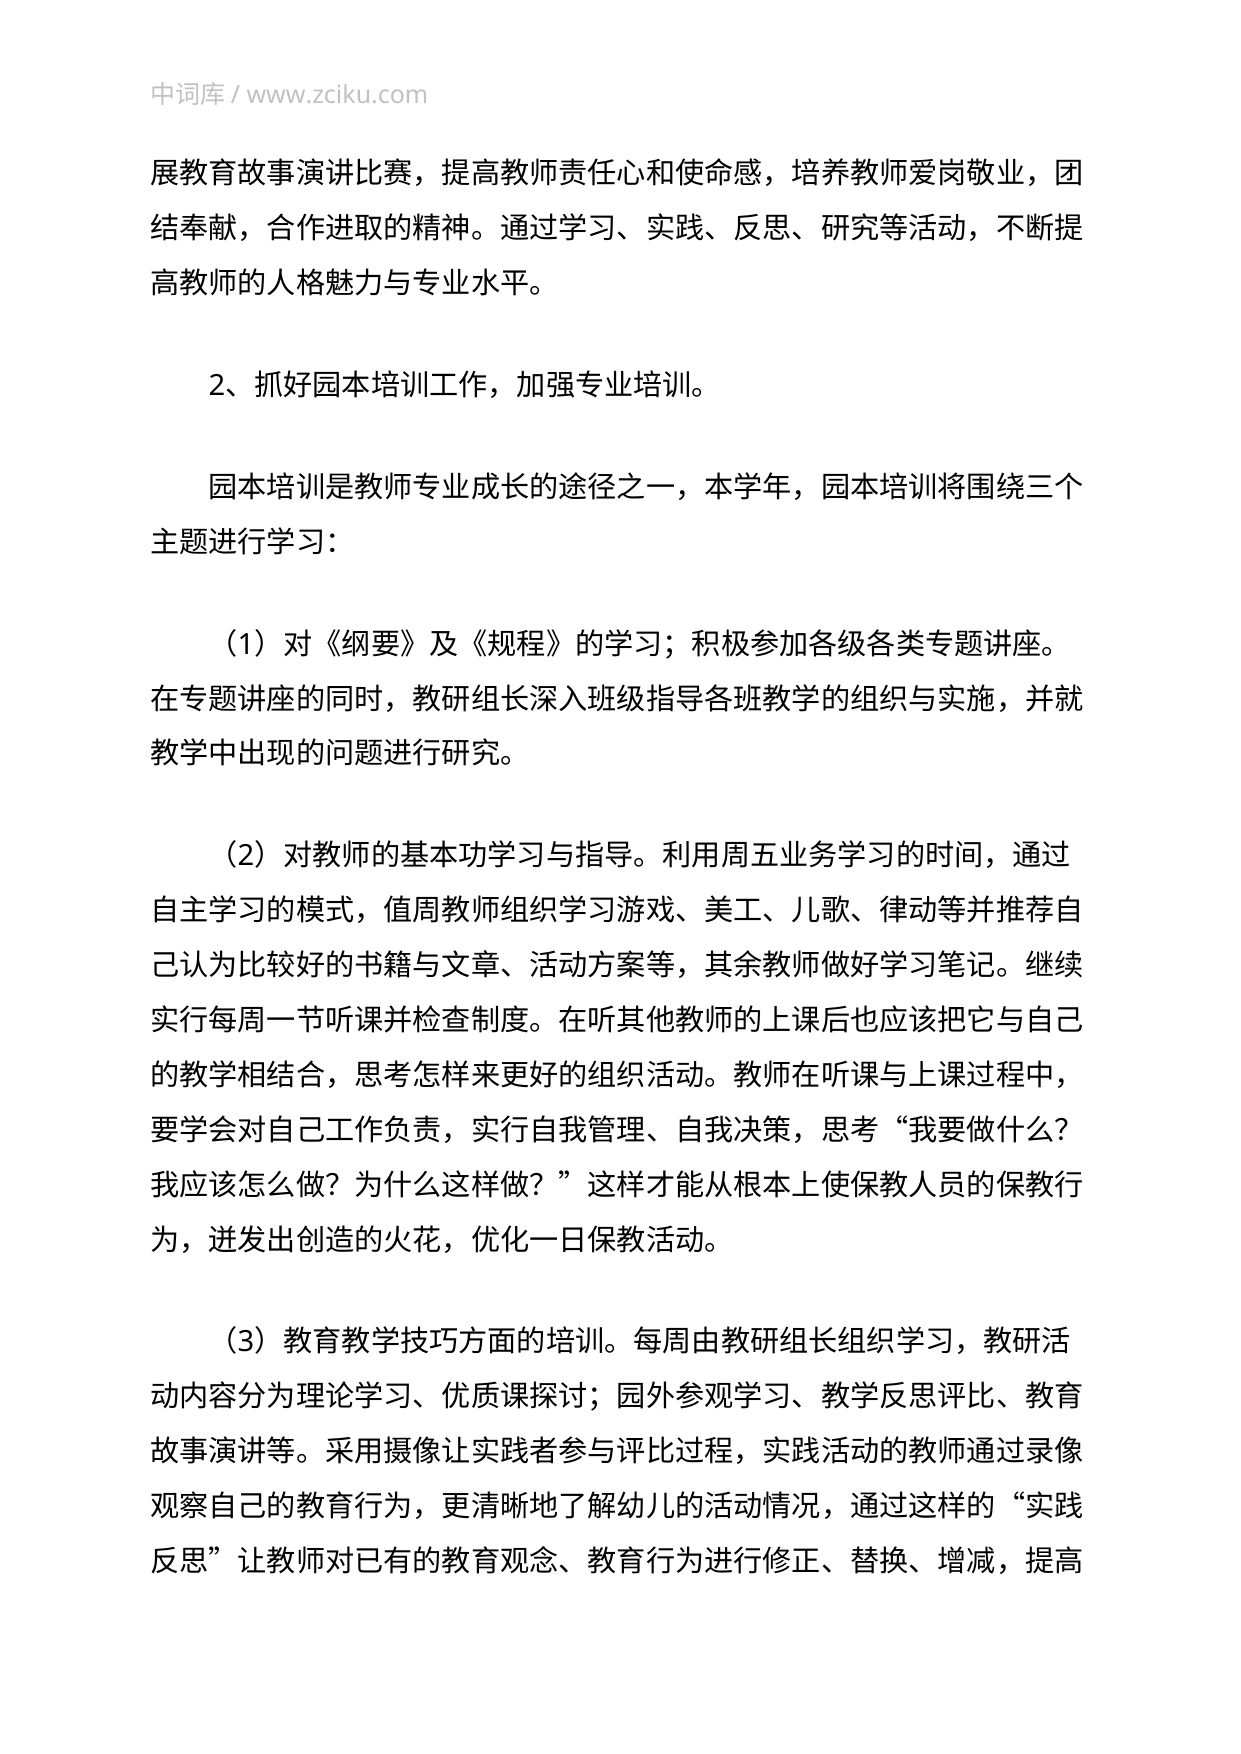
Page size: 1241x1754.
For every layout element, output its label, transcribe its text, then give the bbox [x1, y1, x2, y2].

text 园本培训是教师专业成长的途径之一，本学年，园本培训将围绕三个主题进行学习： [150, 463, 1090, 561]
text （2）对教师的基本功学习与指导。利用周五业务学习的时间，通过自主学习的模式，值周教师组织学习游戏、美工、儿歌、律动等并推荐自己认为比较好的书籍与文章、活动方案等，其余教师做好学习笔记。继续实行每周一节听课并检查制度。在听其他教师的上课后也应该把它与自己的教学相结合，思考怎样来更好的组织活动。教师在听课与上课过程中，要学会对自己工作负责，实行自我管理、自我决策，思考“我要做什么？我应该怎么做？为什么这样做？”这样才能从根本上使保教人员的保教行为，迸发出创造的火花，优化一日保教活动。 [150, 832, 1090, 1258]
text 2、抓好园本培训工作，加强专业培训。 [150, 362, 1090, 404]
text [150, 1318, 1090, 1580]
text （1）对《纲要》及《规程》的学习；积极参加各级各类专题讲座。在专题讲座的同时，教研组长深入班级指导各班教学的组织与实施，并就教学中出现的问题进行研究。 [150, 620, 1090, 772]
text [150, 150, 1090, 302]
